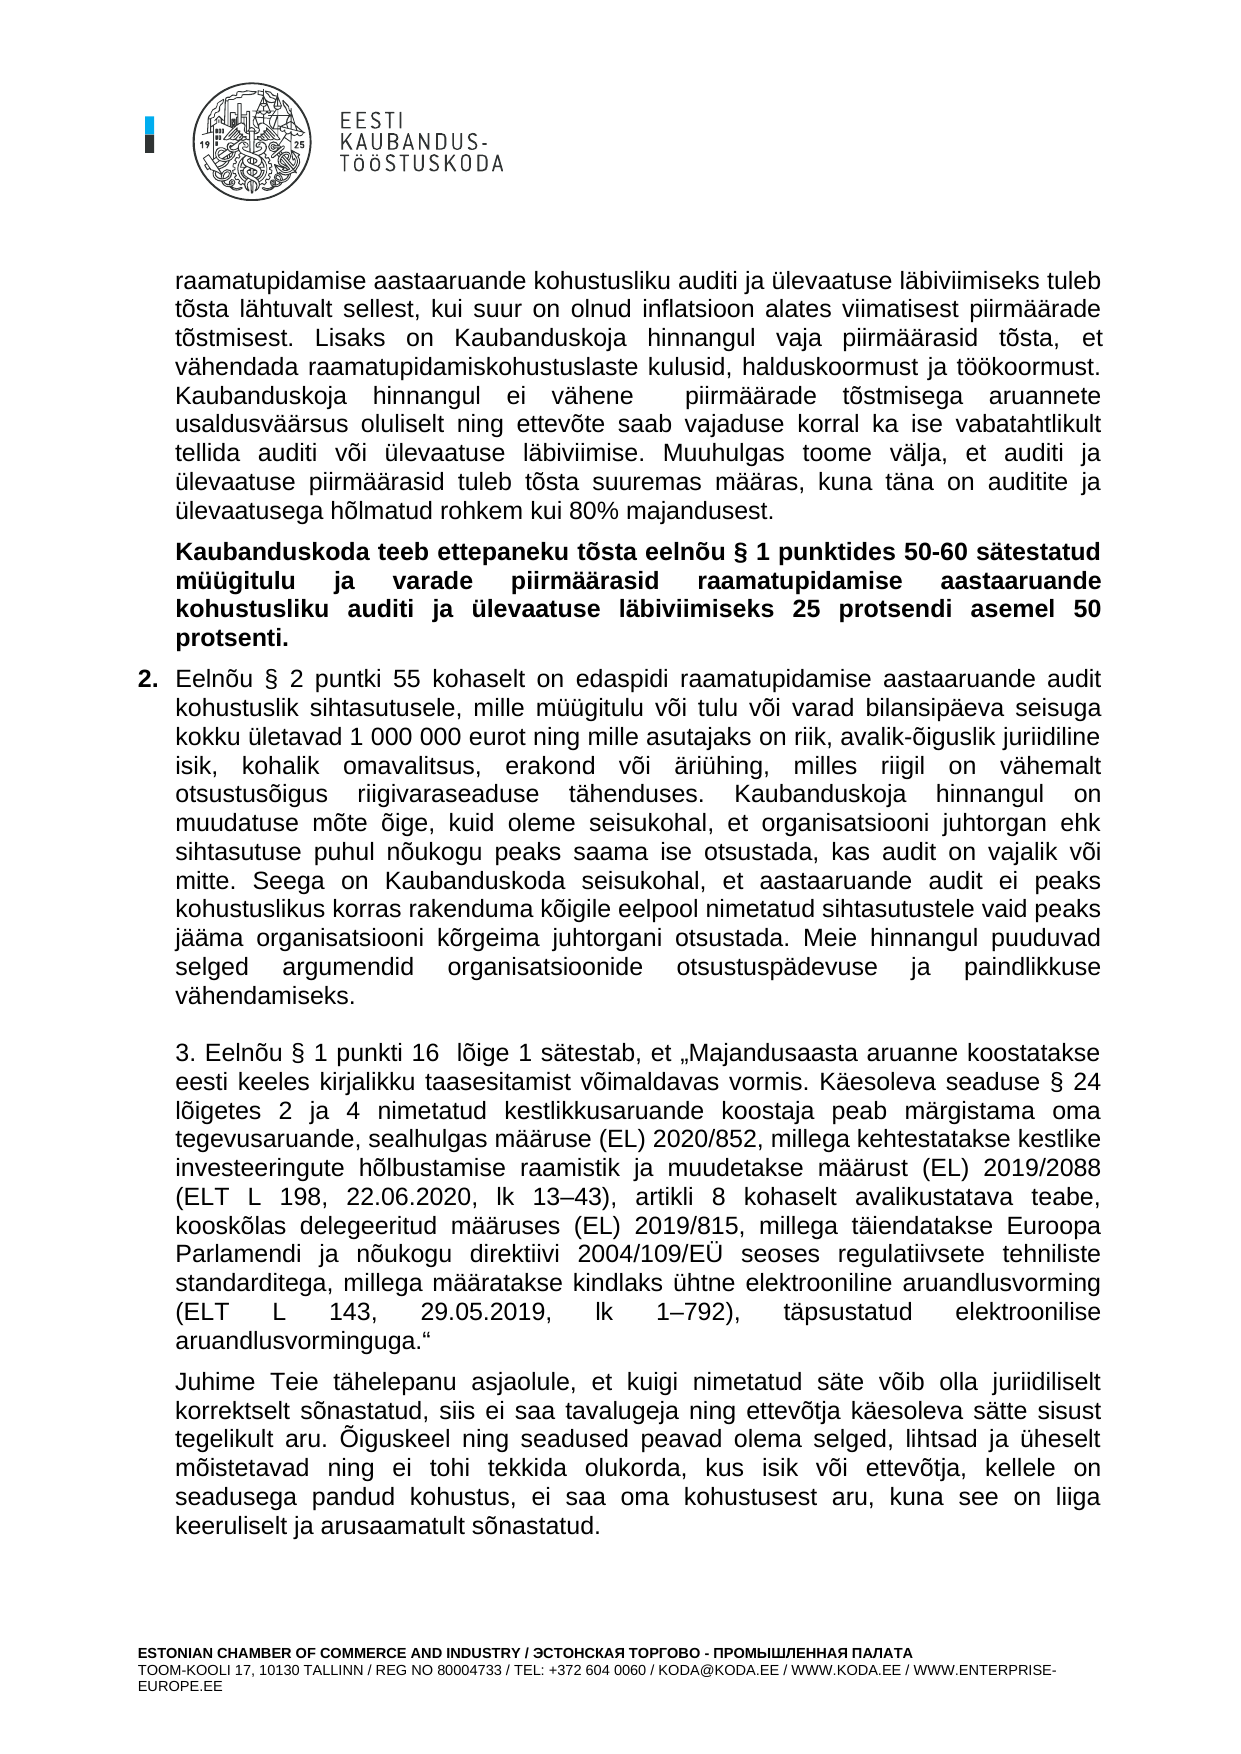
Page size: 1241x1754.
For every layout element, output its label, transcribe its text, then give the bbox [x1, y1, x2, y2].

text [175, 266, 1103, 524]
text Kaubanduskoda teeb ettepaneku tõsta eelnõu § 1 punktides 50-60 sätestatud müügitulu ja varade piirmäärasid raamatupidamise aastaaruande kohustusliku auditi ja ülevaatuse läbiviimiseks 25 protsendi asemel 50 protsenti. [175, 537, 1103, 652]
list 3. Eelnõu § 1 punkti 16 lõige 1 sätestab, et „Majandusaasta aruanne koostatakse eesti keeles kirjalikku taasesitamist võimaldavas vormis. Käesoleva seaduse § 24 lõigetes 2 ja 4 nimetatud kestlikkusaruande koostaja peab märgistama oma tegevusaruande, sealhulgas määruse (EL) 2020/852, millega kehtestatakse kestlike investeeringute hõlbustamise raamistik ja muudetakse määrust (EL) 2019/2088 (ELT L 198, 22.06.2020, lk 13–43), artikli 8 kohaselt avalikustatava teabe, kooskõlas delegeeritud määruses (EL) 2019/815, millega täiendatakse Euroopa Parlamendi ja nõukogu direktiivi 2004/109/EÜ seoses regulatiivsete tehniliste standarditega, millega määratakse kindlaks ühtne elektrooniline aruandlusvorming (ELT L 143, 29.05.2019, lk 1–792), täpsustatud elektroonilise aruandlusvorminguga.“ [175, 1038, 1103, 1354]
list Eelnõu § 2 puntki 55 kohaselt on edaspidi raamatupidamise aastaaruande audit kohustuslik sihtasutusele, mille müügitulu või tulu või varad bilansipäeva seisuga kokku ületavad 1 000 000 eurot ning mille asutajaks on riik, avalik-õiguslik juriidiline isik, kohalik omavalitsus, erakond või äriühing, milles riigil on vähemalt otsustusõigus riigivaraseaduse tähenduses. Kaubanduskoja hinnangul on muudatuse mõte õige, kuid oleme seisukohal, et organisatsiooni juhtorgan ehk sihtasutuse puhul nõukogu peaks saama ise otsustada, kas audit on vajalik või mitte. Seega on Kaubanduskoda seisukohal, et aastaaruande audit ei peaks kohustuslikus korras rakenduma kõigile eelpool nimetatud sihtasutustele vaid peaks jääma organisatsiooni kõrgeima juhtorgani otsustada. Meie hinnangul puuduvad selged argumendid organisatsioonide otsustuspädevuse ja paindlikkuse vähendamiseks. [138, 664, 1103, 1009]
list Juhime Teie tähelepanu asjaolule, et kuigi nimetatud säte võib olla juriidiliselt korrektselt sõnastatud, siis ei saa tavalugeja ning ettevõtja käesoleva sätte sisust tegelikult aru. Õiguskeel ning seadused peavad olema selged, lihtsad ja üheselt mõistetavad ning ei tohi tekkida olukorda, kus isik või ettevõtja, kellele on seadusega pandud kohustus, ei saa oma kohustusest aru, kuna see on liiga keeruliselt ja arusaamatult sõnastatud. [175, 1367, 1103, 1539]
